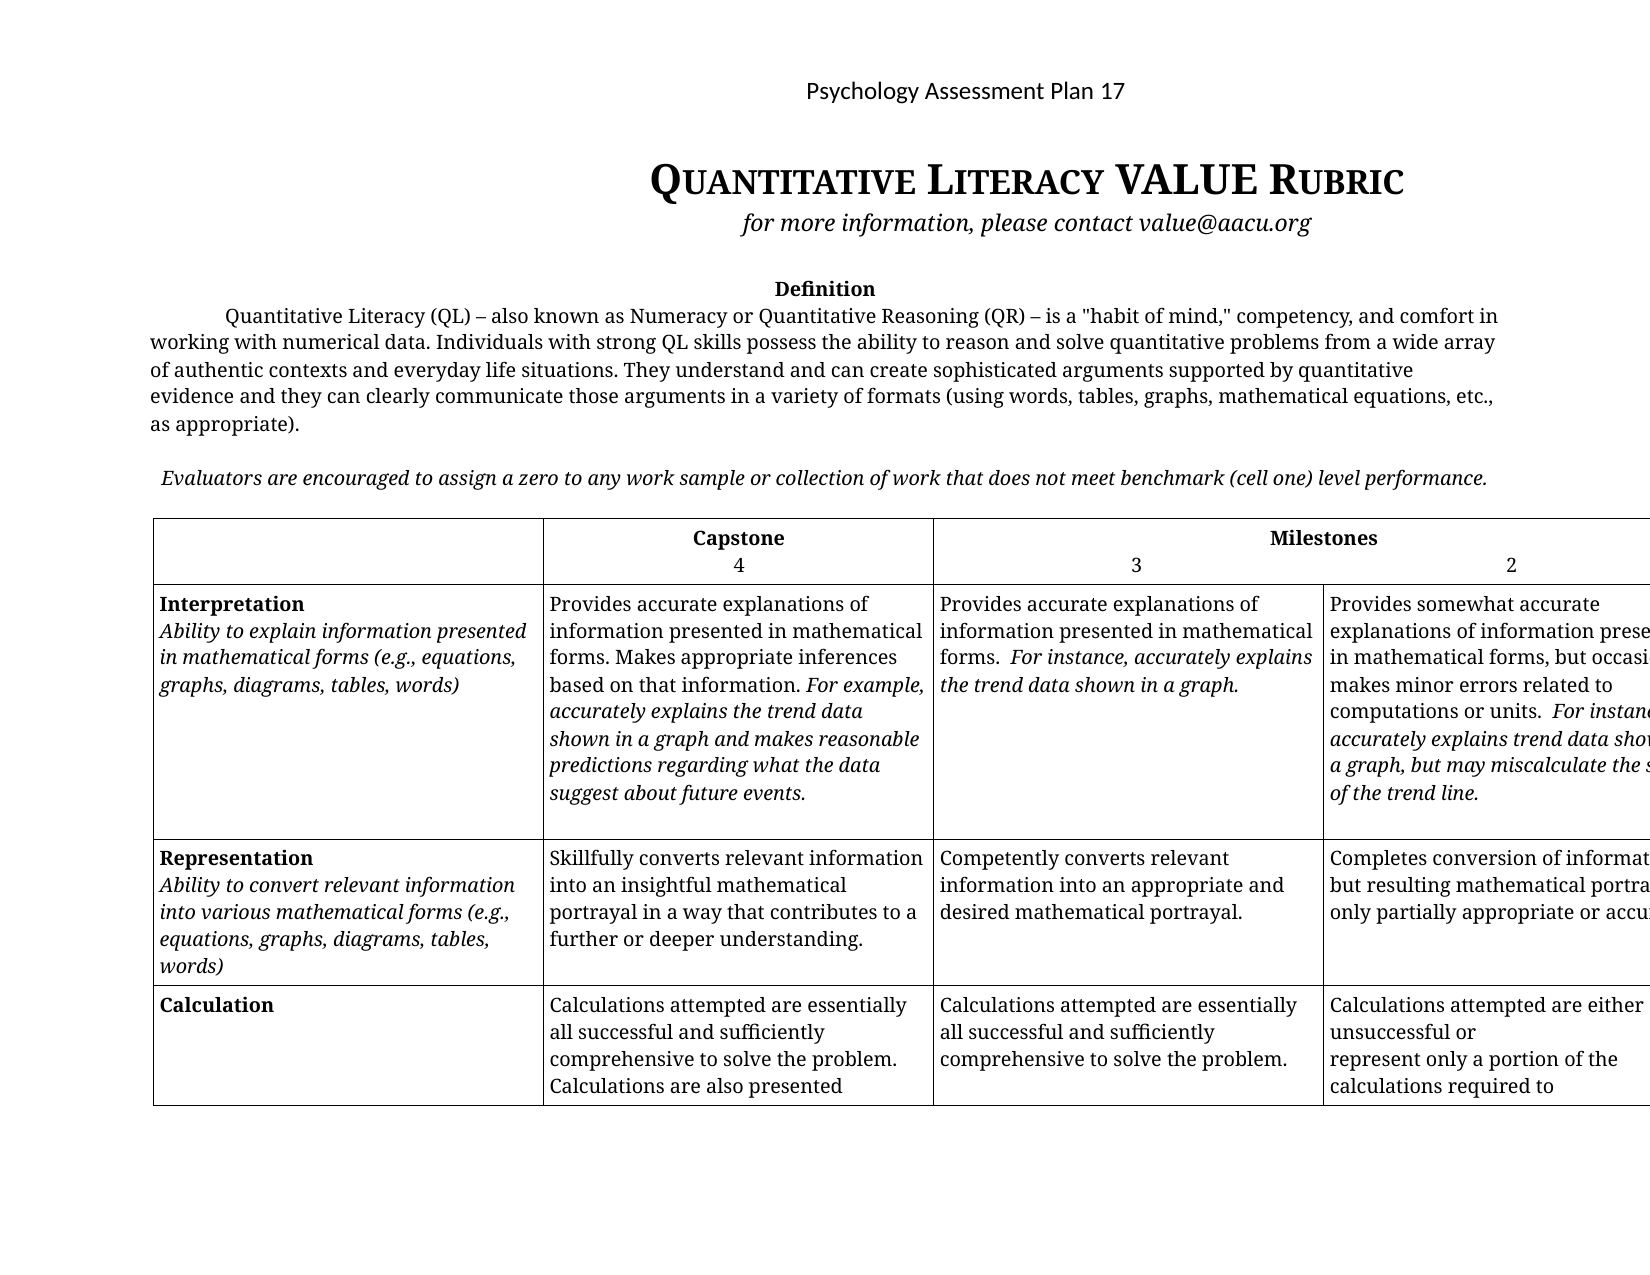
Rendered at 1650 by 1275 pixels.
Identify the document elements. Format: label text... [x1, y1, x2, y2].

table_header Milestones 3 2 [934, 519, 1650, 584]
table_header Capstone 4 [544, 519, 933, 584]
table_cell Skillfully converts relevant information into an insightful mathematical portrayal in a way that contributes to a further or deeper understanding. [544, 840, 933, 985]
text Quantitative Literacy (QL) – also known as Numeracy or Quantitative Reasoning (QR) – is a "habit of mind," competency, and comfort in working with numerical data. Individuals with strong QL skills possess the ability to reason and solve quantitative problems from a wide array of authentic contexts and everyday life situations. They understand and can create sophisticated arguments supported by quantitative evidence and they can clearly communicate those arguments in a variety of formats (using words, tables, graphs, mathematical equations, etc., as appropriate). [150, 302, 1500, 437]
text Evaluators are encouraged to assign a zero to any work sample or collection of work that does not meet benchmark (cell one) level performance. [150, 464, 1500, 491]
table_header [154, 519, 543, 584]
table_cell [1324, 986, 1650, 1105]
table_cell Completes conversion of information but resulting mathematical portrayal is only partially appropriate or accurate. [1324, 840, 1650, 985]
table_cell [544, 986, 933, 1105]
table_cell Provides accurate explanations of information presented in mathematical forms. For instance, accurately explains the trend data shown in a graph. [934, 585, 1323, 838]
table_cell Provides accurate explanations of information presented in mathematical forms. Makes appropriate inferences based on that information. For example, accurately explains the trend data shown in a graph and makes reasonable predictions regarding what the data suggest about future events. [544, 585, 933, 838]
table_cell Provides somewhat accurate explanations of information presented in mathematical forms, but occasionally makes minor errors related to computations or units. For instance, accurately explains trend data shown in a graph, but may miscalculate the slope of the trend line. [1324, 585, 1650, 838]
table_cell Interpretation Ability to explain information presented in mathematical forms (e.g., equations, graphs, diagrams, tables, words) [154, 585, 543, 838]
table_cell Competently converts relevant information into an appropriate and desired mathematical portrayal. [934, 840, 1323, 985]
table_cell Calculation [154, 986, 543, 1105]
table_header Quantitative Literacy VALUE Rubric for more information, please contact value@aacu.org [157, 150, 1650, 248]
text Definition [150, 275, 1500, 302]
table_cell Representation Ability to convert relevant information into various mathematical forms (e.g., equations, graphs, diagrams, tables, words) [154, 840, 543, 985]
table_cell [934, 986, 1323, 1105]
